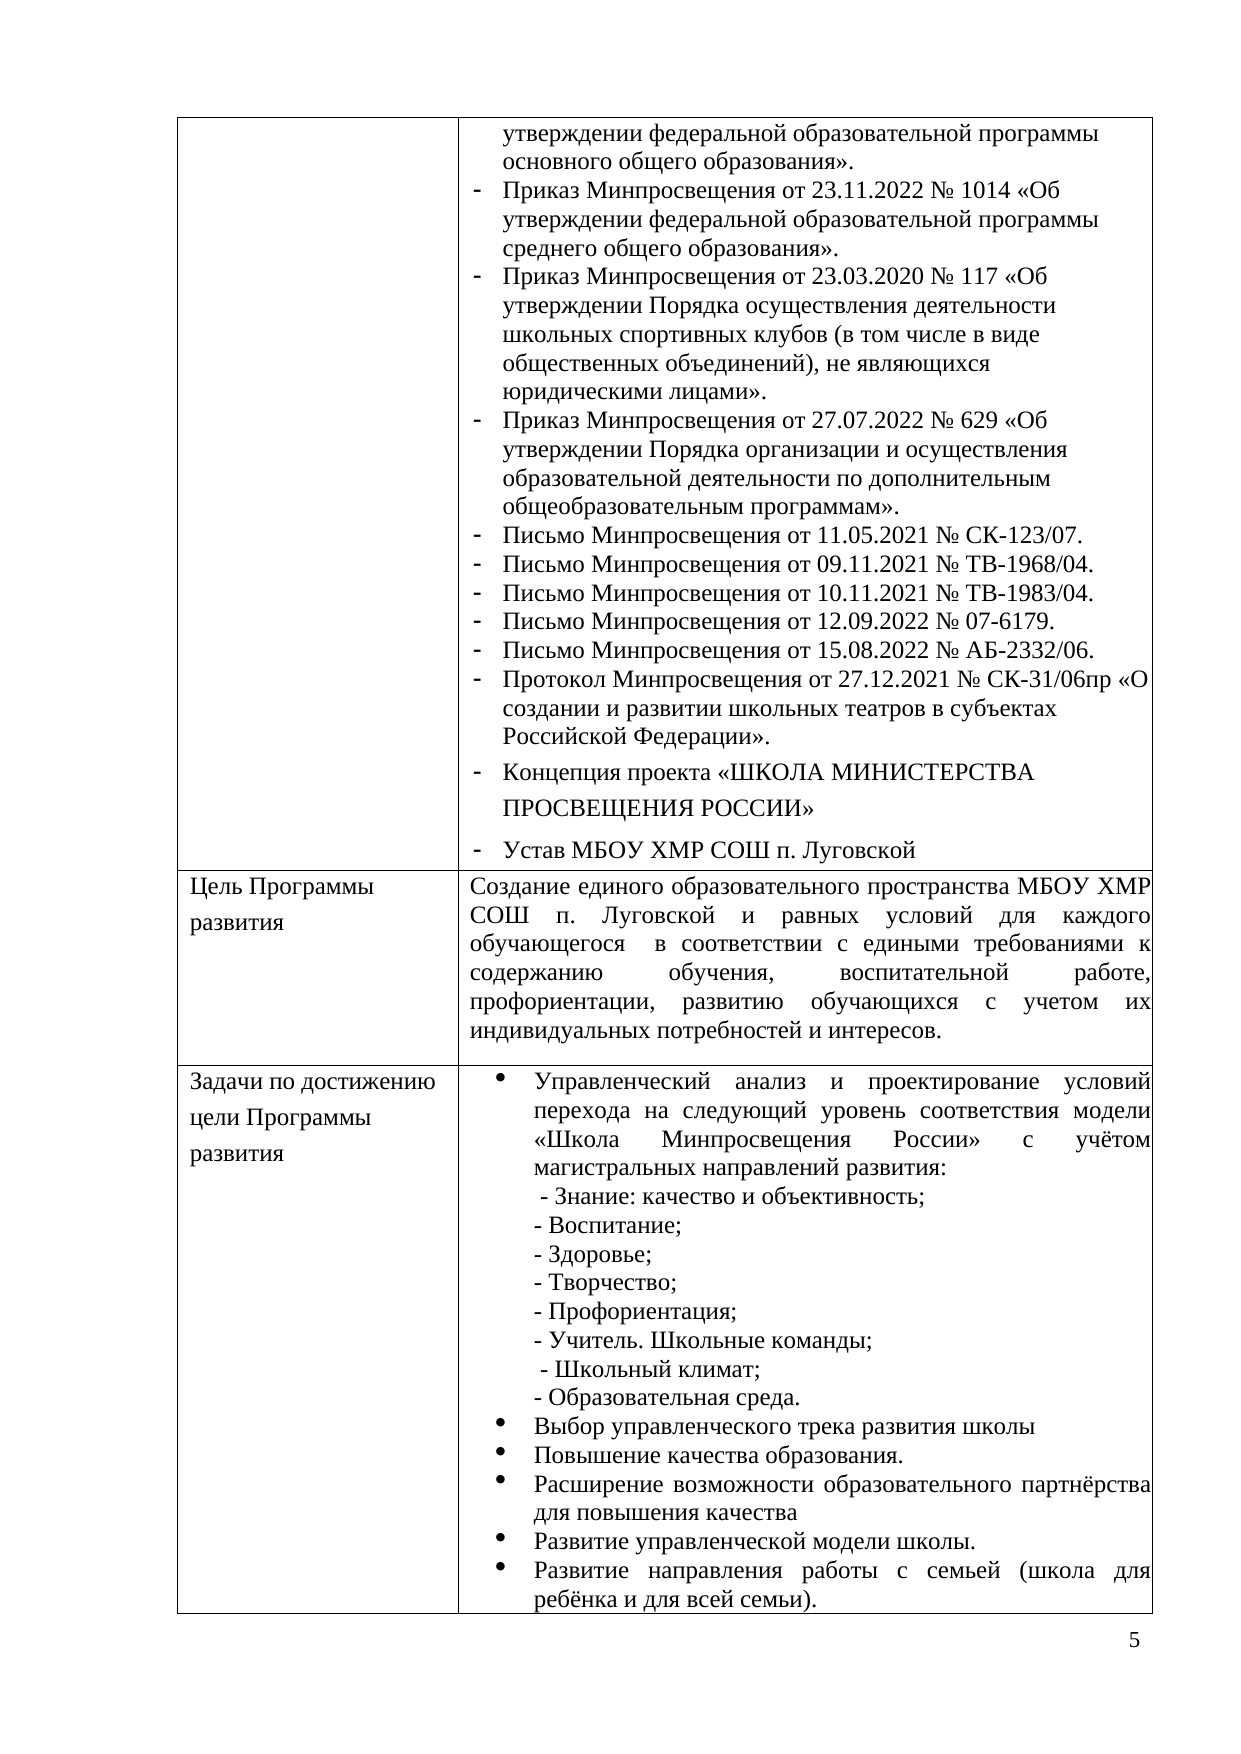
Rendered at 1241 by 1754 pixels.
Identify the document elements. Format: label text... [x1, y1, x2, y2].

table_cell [178, 1066, 458, 1612]
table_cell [178, 118, 458, 870]
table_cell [459, 1066, 1152, 1612]
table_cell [459, 118, 1152, 870]
table_cell Создание единого образовательного пространства МБОУ ХМР СОШ п. Луговской и равных условий для каждого обучающегося в соответствии с едиными требованиями к содержанию обучения, воспитательной работе, профориентации, развитию обучающихся с учетом их индивидуальных потребностей и интересов. [459, 871, 1152, 1065]
table_cell Цель Программы развития [178, 871, 458, 1065]
